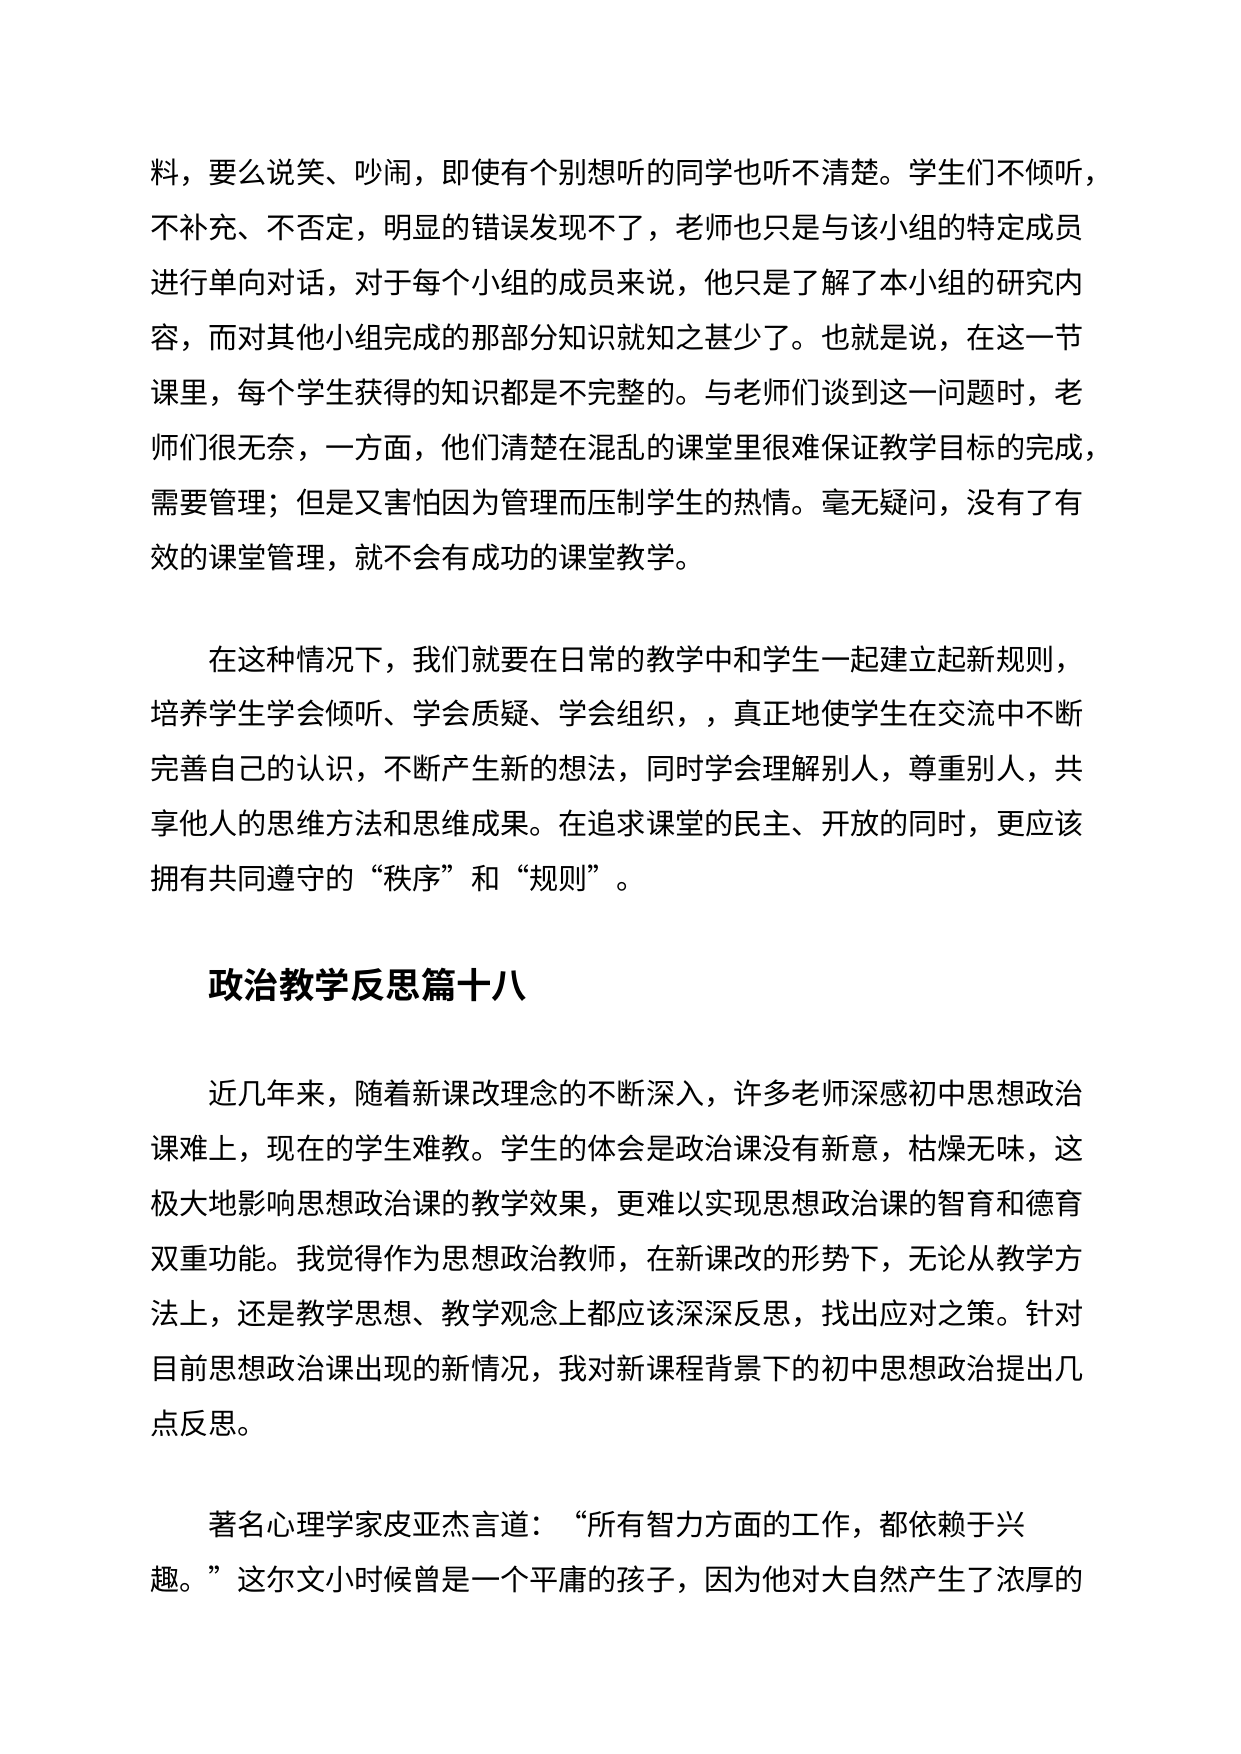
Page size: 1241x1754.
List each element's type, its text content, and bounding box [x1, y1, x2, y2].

text 在这种情况下，我们就要在日常的教学中和学生一起建立起新规则，培养学生学会倾听、学会质疑、学会组织，，真正地使学生在交流中不断完善自己的认识，不断产生新的想法，同时学会理解别人，尊重别人，共享他人的思维方法和思维成果。在追求课堂的民主、开放的同时，更应该拥有共同遵守的“秩序”和“规则”。 [150, 636, 1090, 898]
text 近几年来，随着新课改理念的不断深入，许多老师深感初中思想政治课难上，现在的学生难教。学生的体会是政治课没有新意，枯燥无味，这极大地影响思想政治课的教学效果，更难以实现思想政治课的智育和德育双重功能。我觉得作为思想政治教师，在新课改的形势下，无论从教学方法上，还是教学思想、教学观念上都应该深深反思，找出应对之策。针对目前思想政治课出现的新情况，我对新课程背景下的初中思想政治提出几点反思。 [150, 1071, 1090, 1442]
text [150, 1502, 1090, 1599]
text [150, 150, 1090, 577]
text 政治教学反思篇十八 [150, 957, 1090, 1009]
